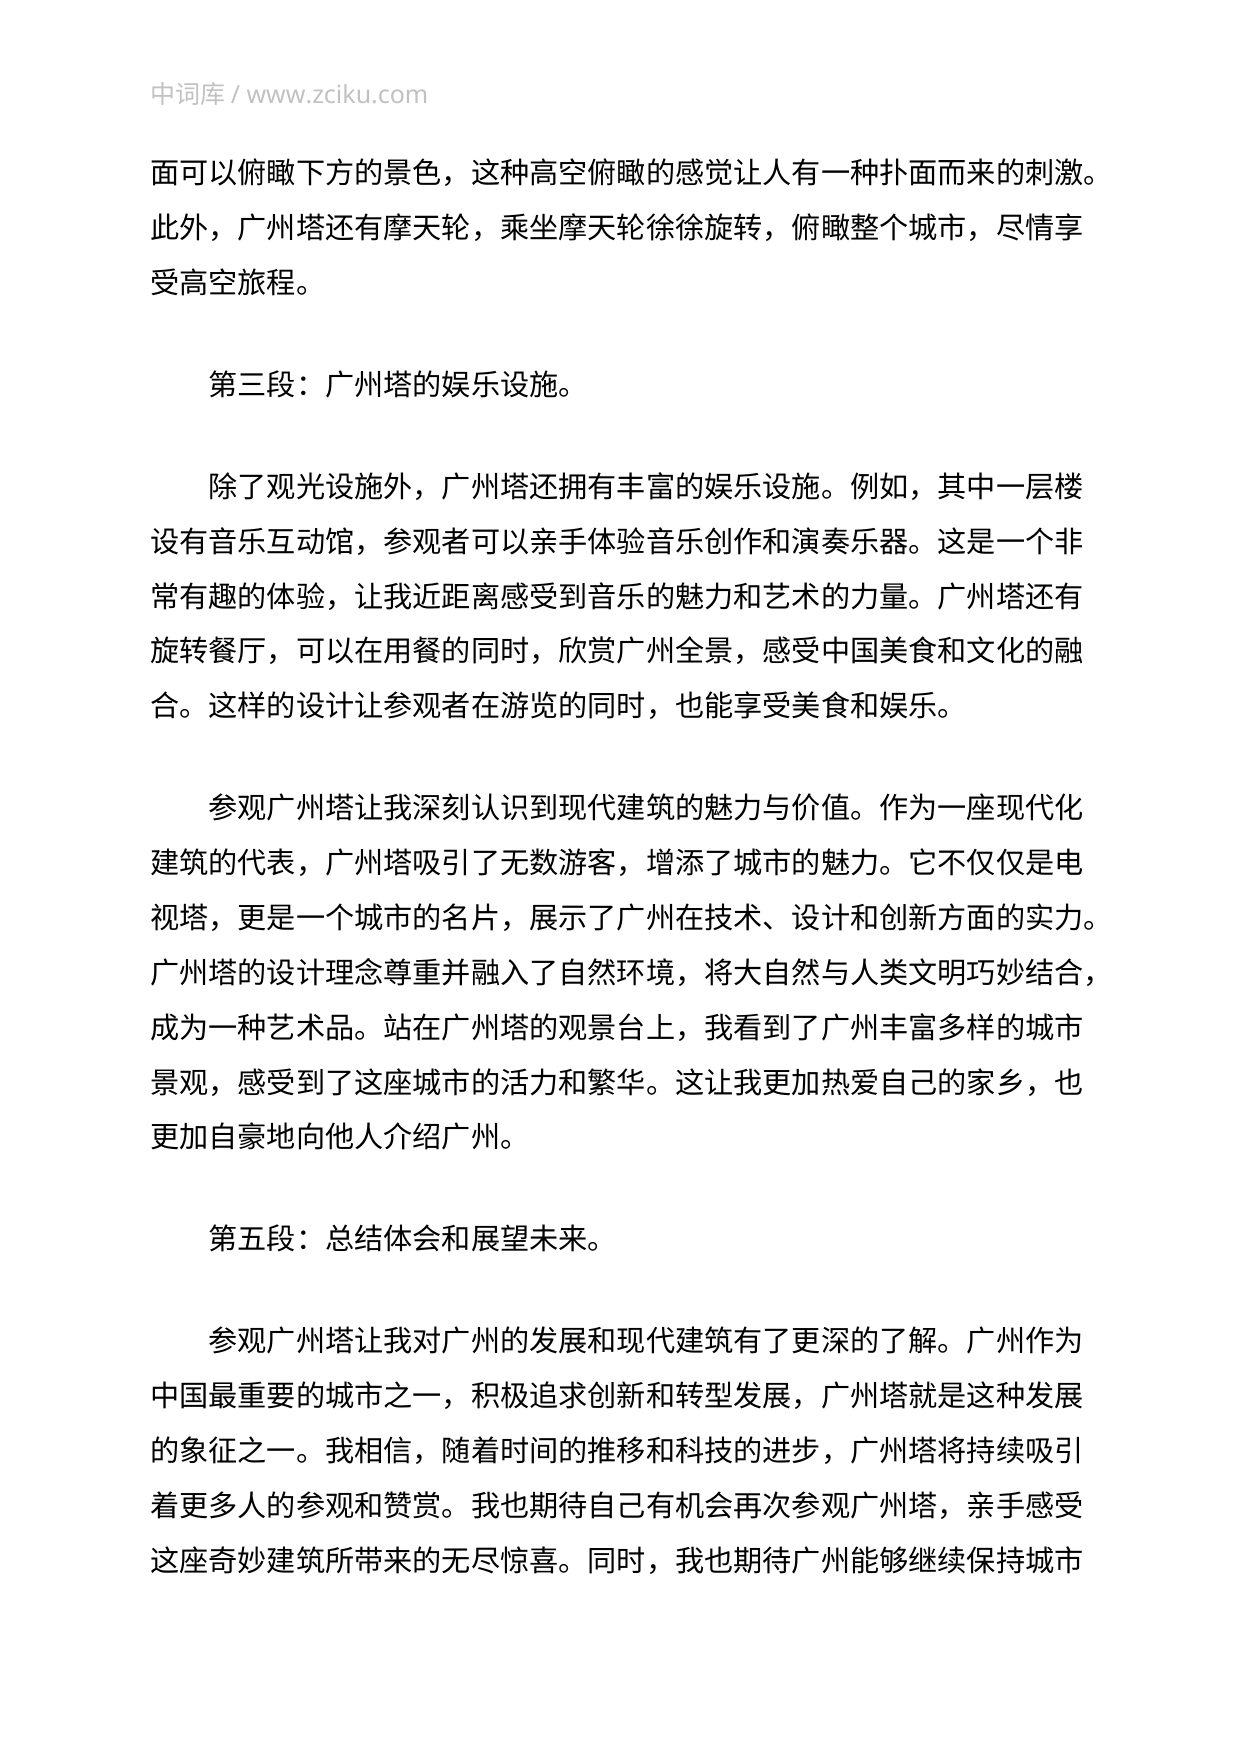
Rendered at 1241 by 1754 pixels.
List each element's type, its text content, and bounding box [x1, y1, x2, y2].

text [150, 150, 1090, 302]
text 参观广州塔让我深刻认识到现代建筑的魅力与价值。作为一座现代化建筑的代表，广州塔吸引了无数游客，增添了城市的魅力。它不仅仅是电视塔，更是一个城市的名片，展示了广州在技术、设计和创新方面的实力。广州塔的设计理念尊重并融入了自然环境，将大自然与人类文明巧妙结合，成为一种艺术品。站在广州塔的观景台上，我看到了广州丰富多样的城市景观，感受到了这座城市的活力和繁华。这让我更加热爱自己的家乡，也更加自豪地向他人介绍广州。 [150, 785, 1090, 1156]
text 第五段：总结体会和展望未来。 [150, 1216, 1090, 1258]
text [150, 1318, 1090, 1579]
text 第三段：广州塔的娱乐设施。 [150, 362, 1090, 404]
text 除了观光设施外，广州塔还拥有丰富的娱乐设施。例如，其中一层楼设有音乐互动馆，参观者可以亲手体验音乐创作和演奏乐器。这是一个非常有趣的体验，让我近距离感受到音乐的魅力和艺术的力量。广州塔还有旋转餐厅，可以在用餐的同时，欣赏广州全景，感受中国美食和文化的融合。这样的设计让参观者在游览的同时，也能享受美食和娱乐。 [150, 463, 1090, 725]
